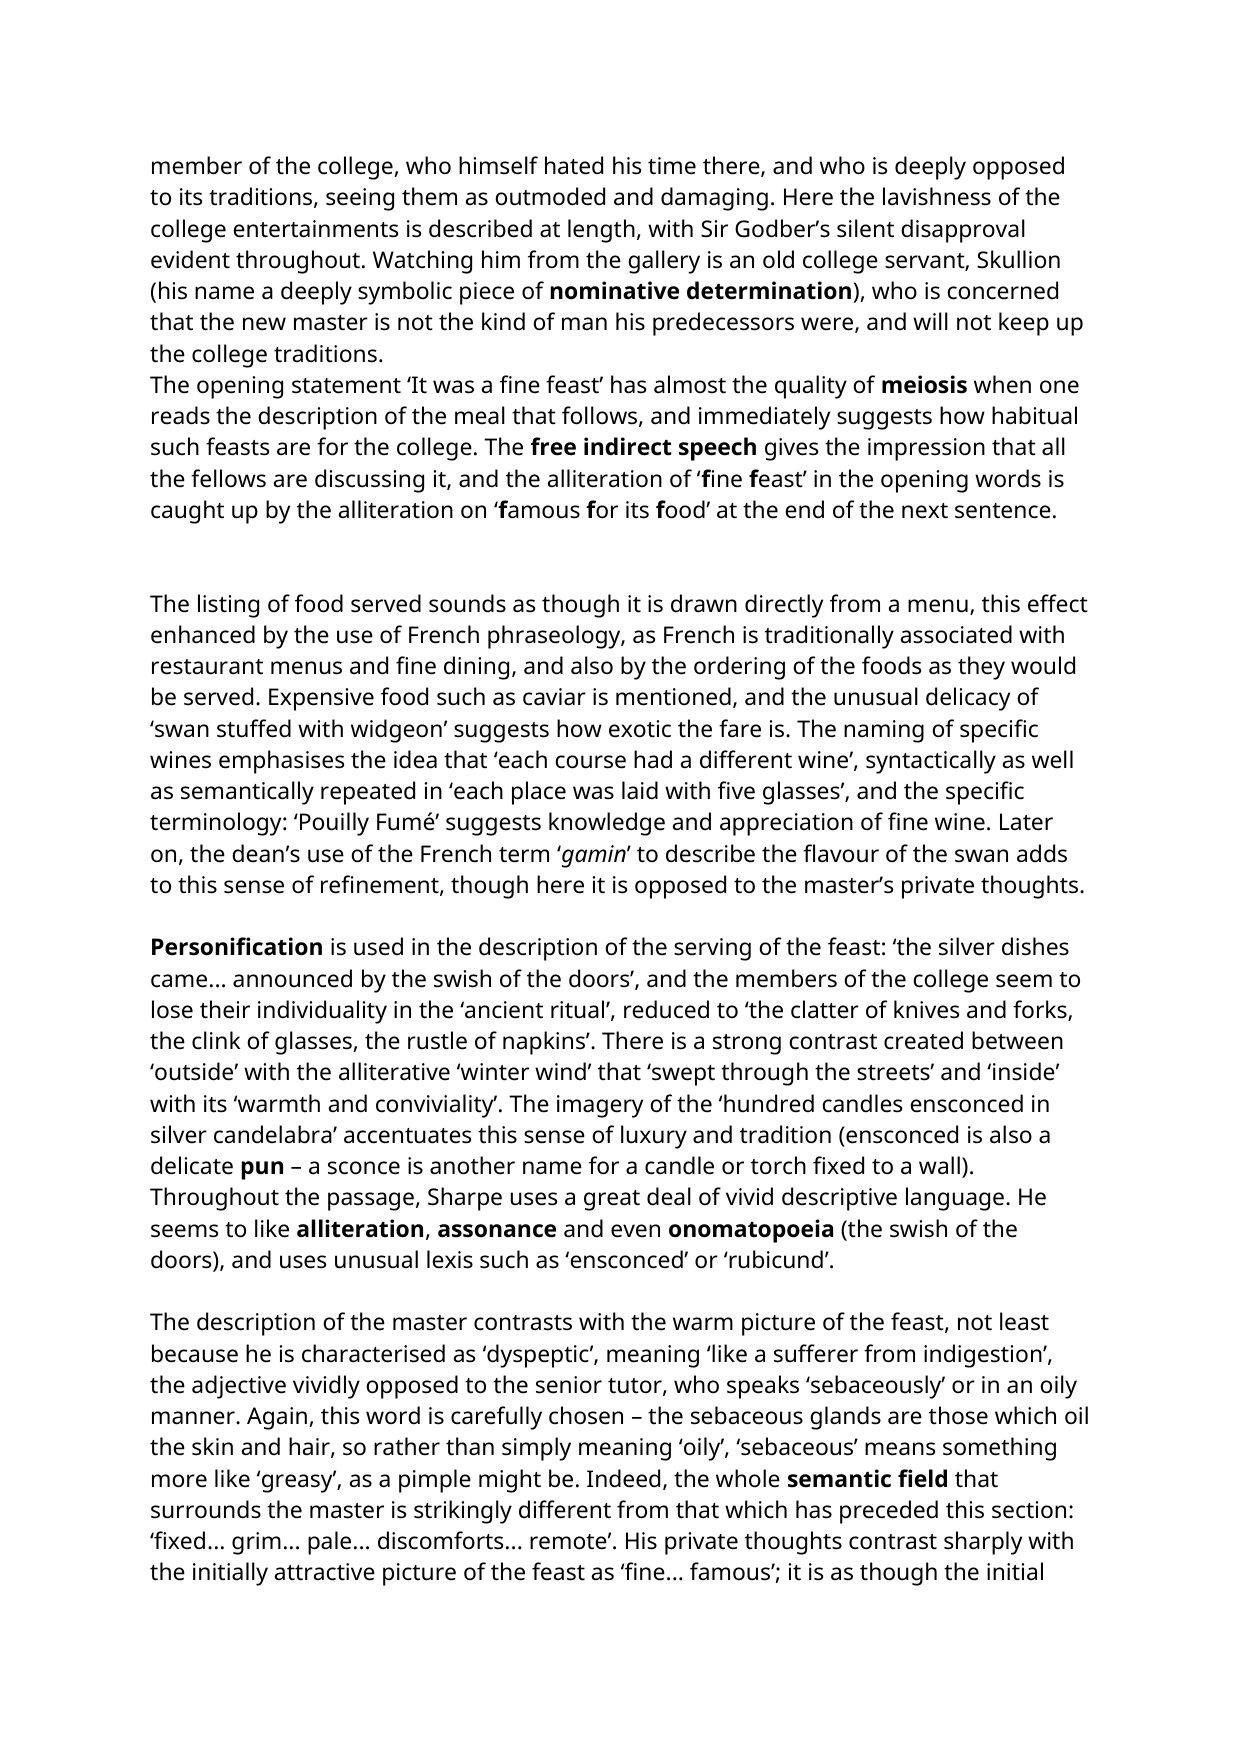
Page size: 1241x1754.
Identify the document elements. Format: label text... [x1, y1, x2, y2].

text The listing of food served sounds as though it is drawn directly from a menu, this effect enhanced by the use of French phraseology, as French is traditionally associated with restaurant menus and fine dining, and also by the ordering of the foods as they would be served. Expensive food such as caviar is mentioned, and the unusual delicacy of ‘swan stuffed with widgeon’ suggests how exotic the fare is. The naming of specific wines emphasises the idea that ‘each course had a different wine’, syntactically as well as semantically repeated in ‘each place was laid with five glasses’, and the specific terminology: ‘Pouilly Fumé’ suggests knowledge and appreciation of fine wine. Later on, the dean’s use of the French term ‘gamin’ to describe the flavour of the swan adds to this sense of refinement, though here it is opposed to the master’s private thoughts. [150, 587, 1090, 900]
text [150, 1306, 1090, 1587]
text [150, 150, 1090, 369]
text Personification is used in the description of the serving of the feast: ‘the silver dishes came... announced by the swish of the doors’, and the members of the college seem to lose their individuality in the ‘ancient ritual’, reduced to ‘the clatter of knives and forks, the clink of glasses, the rustle of napkins’. There is a strong contrast created between ‘outside’ with the alliterative ‘winter wind’ that ‘swept through the streets’ and ‘inside’ with its ‘warmth and conviviality’. The imagery of the ‘hundred candles ensconced in silver candelabra’ accentuates this sense of luxury and tradition (ensconced is also a delicate pun – a sconce is another name for a candle or torch fixed to a wall). Throughout the passage, Sharpe uses a great deal of vivid descriptive language. He seems to like alliteration, assonance and even onomatopoeia (the swish of the doors), and uses unusual lexis such as ‘ensconced’ or ‘rubicund’. [150, 931, 1090, 1275]
text The opening statement ‘It was a fine feast’ has almost the quality of meiosis when one reads the description of the meal that follows, and immediately suggests how habitual such feasts are for the college. The free indirect speech gives the impression that all the fellows are discussing it, and the alliteration of ‘fine feast’ in the opening words is caught up by the alliteration on ‘famous for its food’ at the end of the next sentence. [150, 369, 1090, 525]
